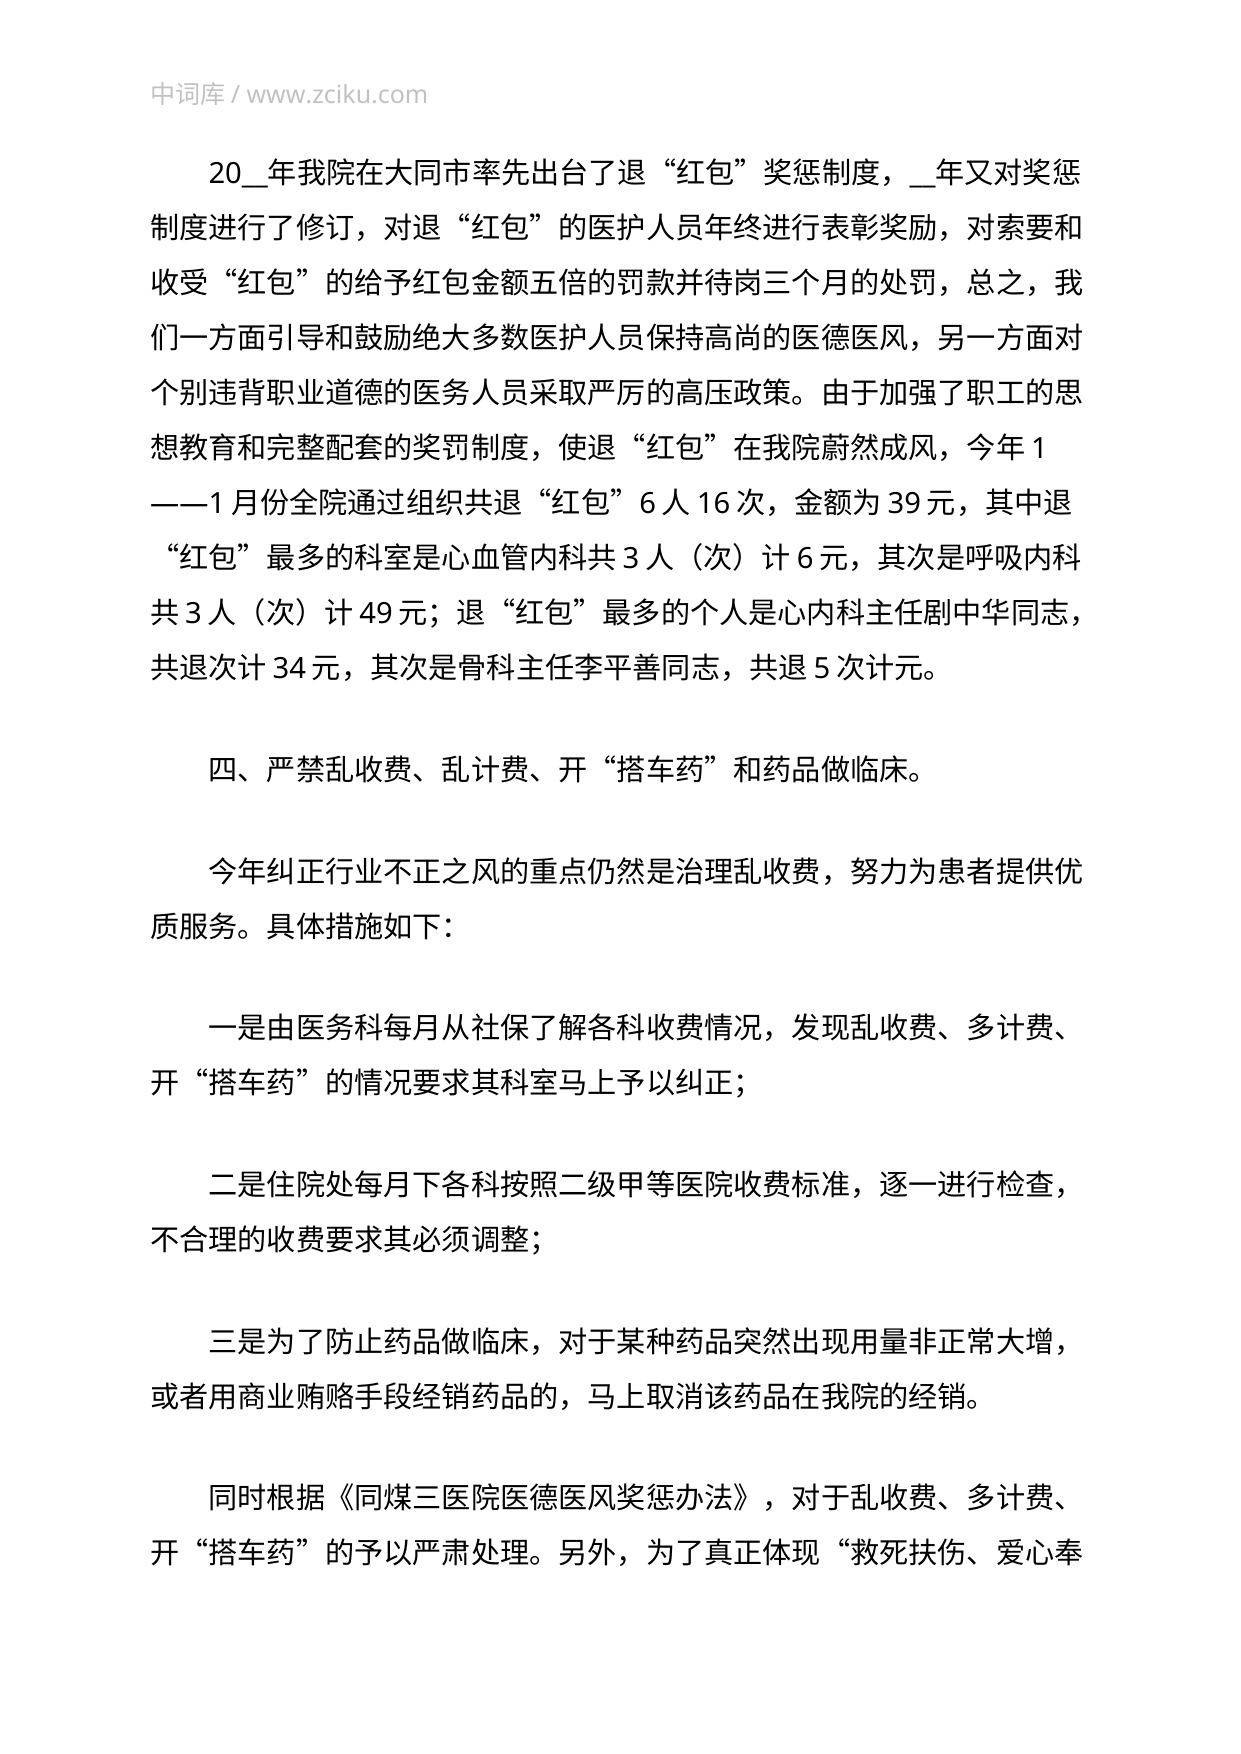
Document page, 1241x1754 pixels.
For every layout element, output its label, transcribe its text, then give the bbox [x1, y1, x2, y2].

text 20__年我院在大同市率先出台了退“红包”奖惩制度，__年又对奖惩制度进行了修订，对退“红包”的医护人员年终进行表彰奖励，对索要和收受“红包”的给予红包金额五倍的罚款并待岗三个月的处罚，总之，我们一方面引导和鼓励绝大多数医护人员保持高尚的医德医风，另一方面对个别违背职业道德的医务人员采取严厉的高压政策。由于加强了职工的思想教育和完整配套的奖罚制度，使退“红包”在我院蔚然成风，今年1——1月份全院通过组织共退“红包”6人16次，金额为39元，其中退“红包”最多的科室是心血管内科共3人（次）计6元，其次是呼吸内科共3人（次）计49元；退“红包”最多的个人是心内科主任剧中华同志，共退次计34元，其次是骨科主任李平善同志，共退5次计元。 [150, 150, 1090, 687]
text 今年纠正行业不正之风的重点仍然是治理乱收费，努力为患者提供优质服务。具体措施如下： [150, 848, 1090, 946]
text 一是由医务科每月从社保了解各科收费情况，发现乱收费、多计费、开“搭车药”的情况要求其科室马上予以纠正； [150, 1005, 1090, 1102]
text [150, 1475, 1090, 1572]
text 三是为了防止药品做临床，对于某种药品突然出现用量非正常大增，或者用商业贿赂手段经销药品的，马上取消该药品在我院的经销。 [150, 1318, 1090, 1416]
text 四、严禁乱收费、乱计费、开“搭车药”和药品做临床。 [150, 747, 1090, 789]
text 二是住院处每月下各科按照二级甲等医院收费标准，逐一进行检查，不合理的收费要求其必须调整； [150, 1162, 1090, 1259]
